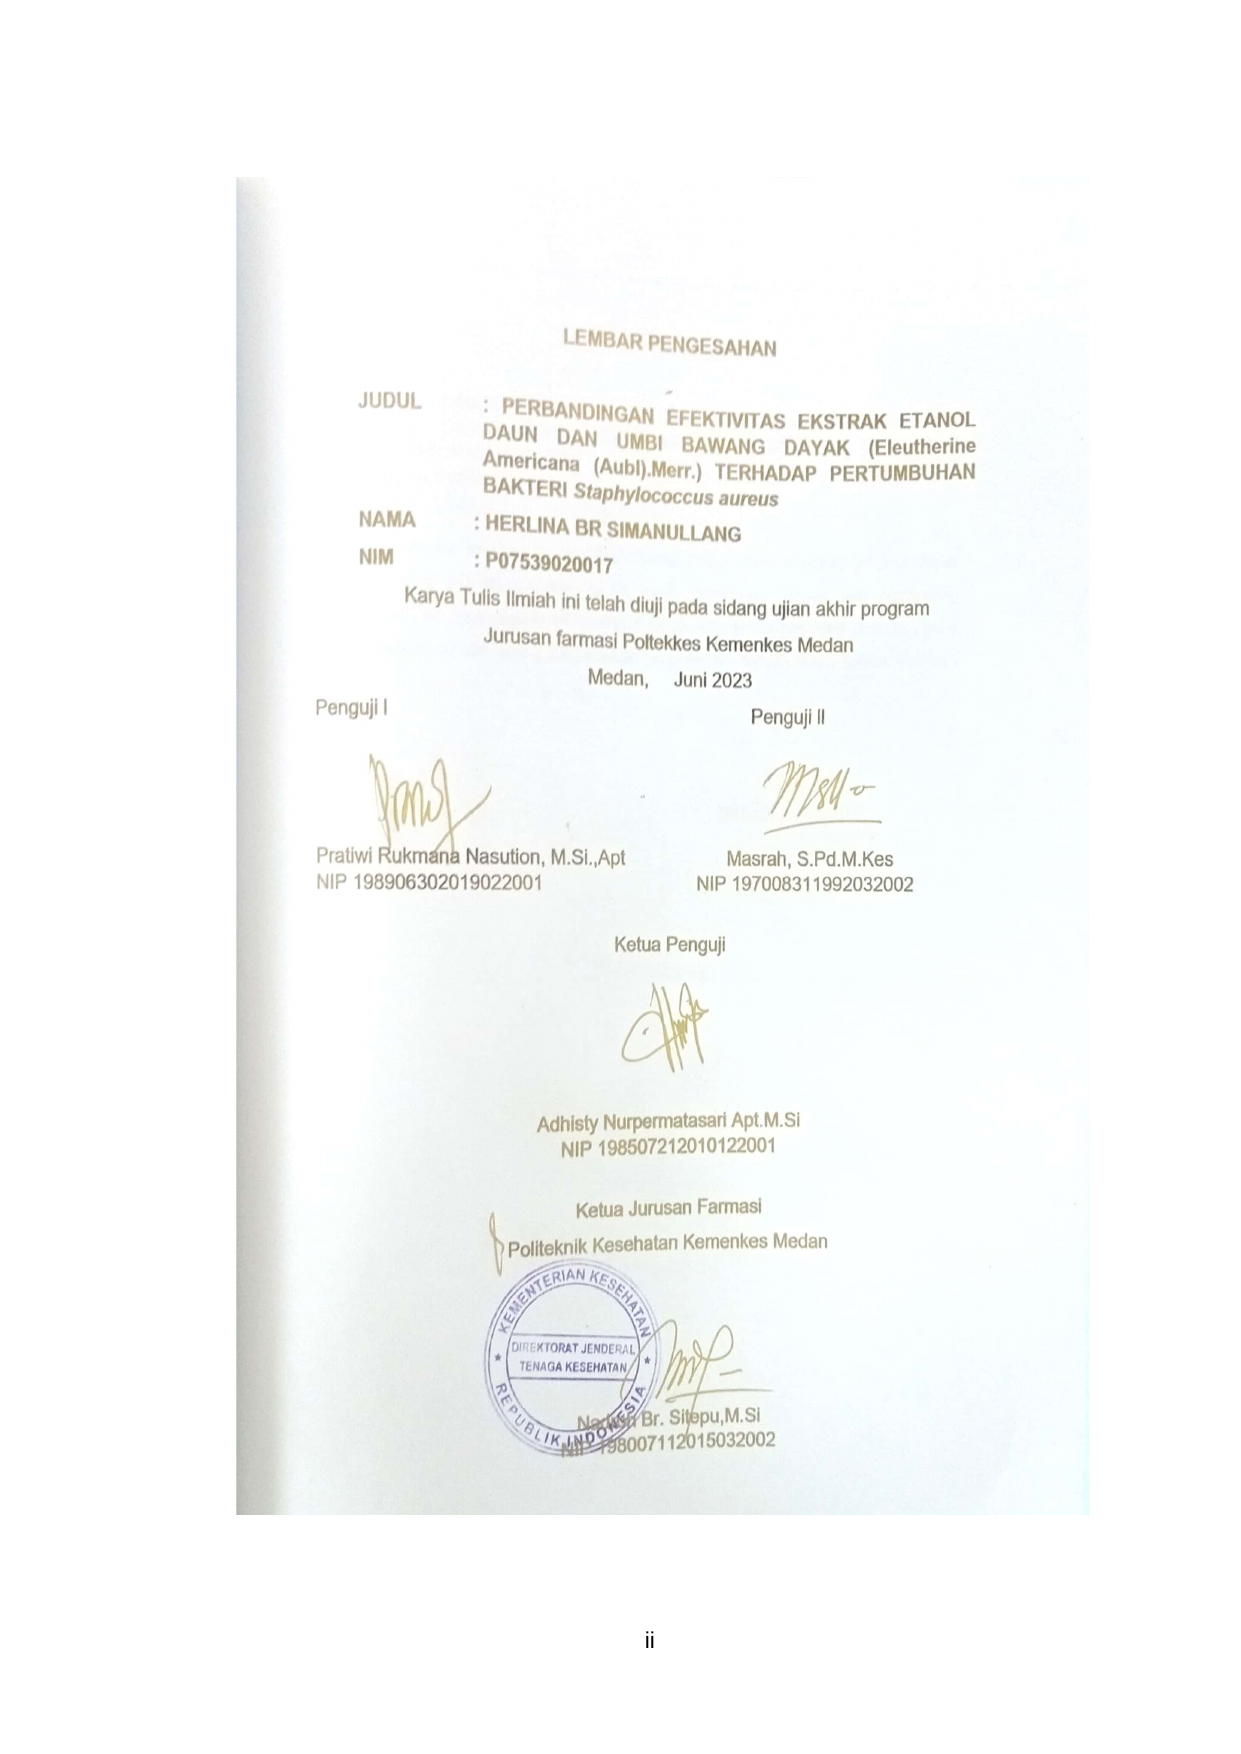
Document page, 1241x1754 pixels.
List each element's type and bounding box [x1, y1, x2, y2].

picture [236, 177, 1090, 1515]
